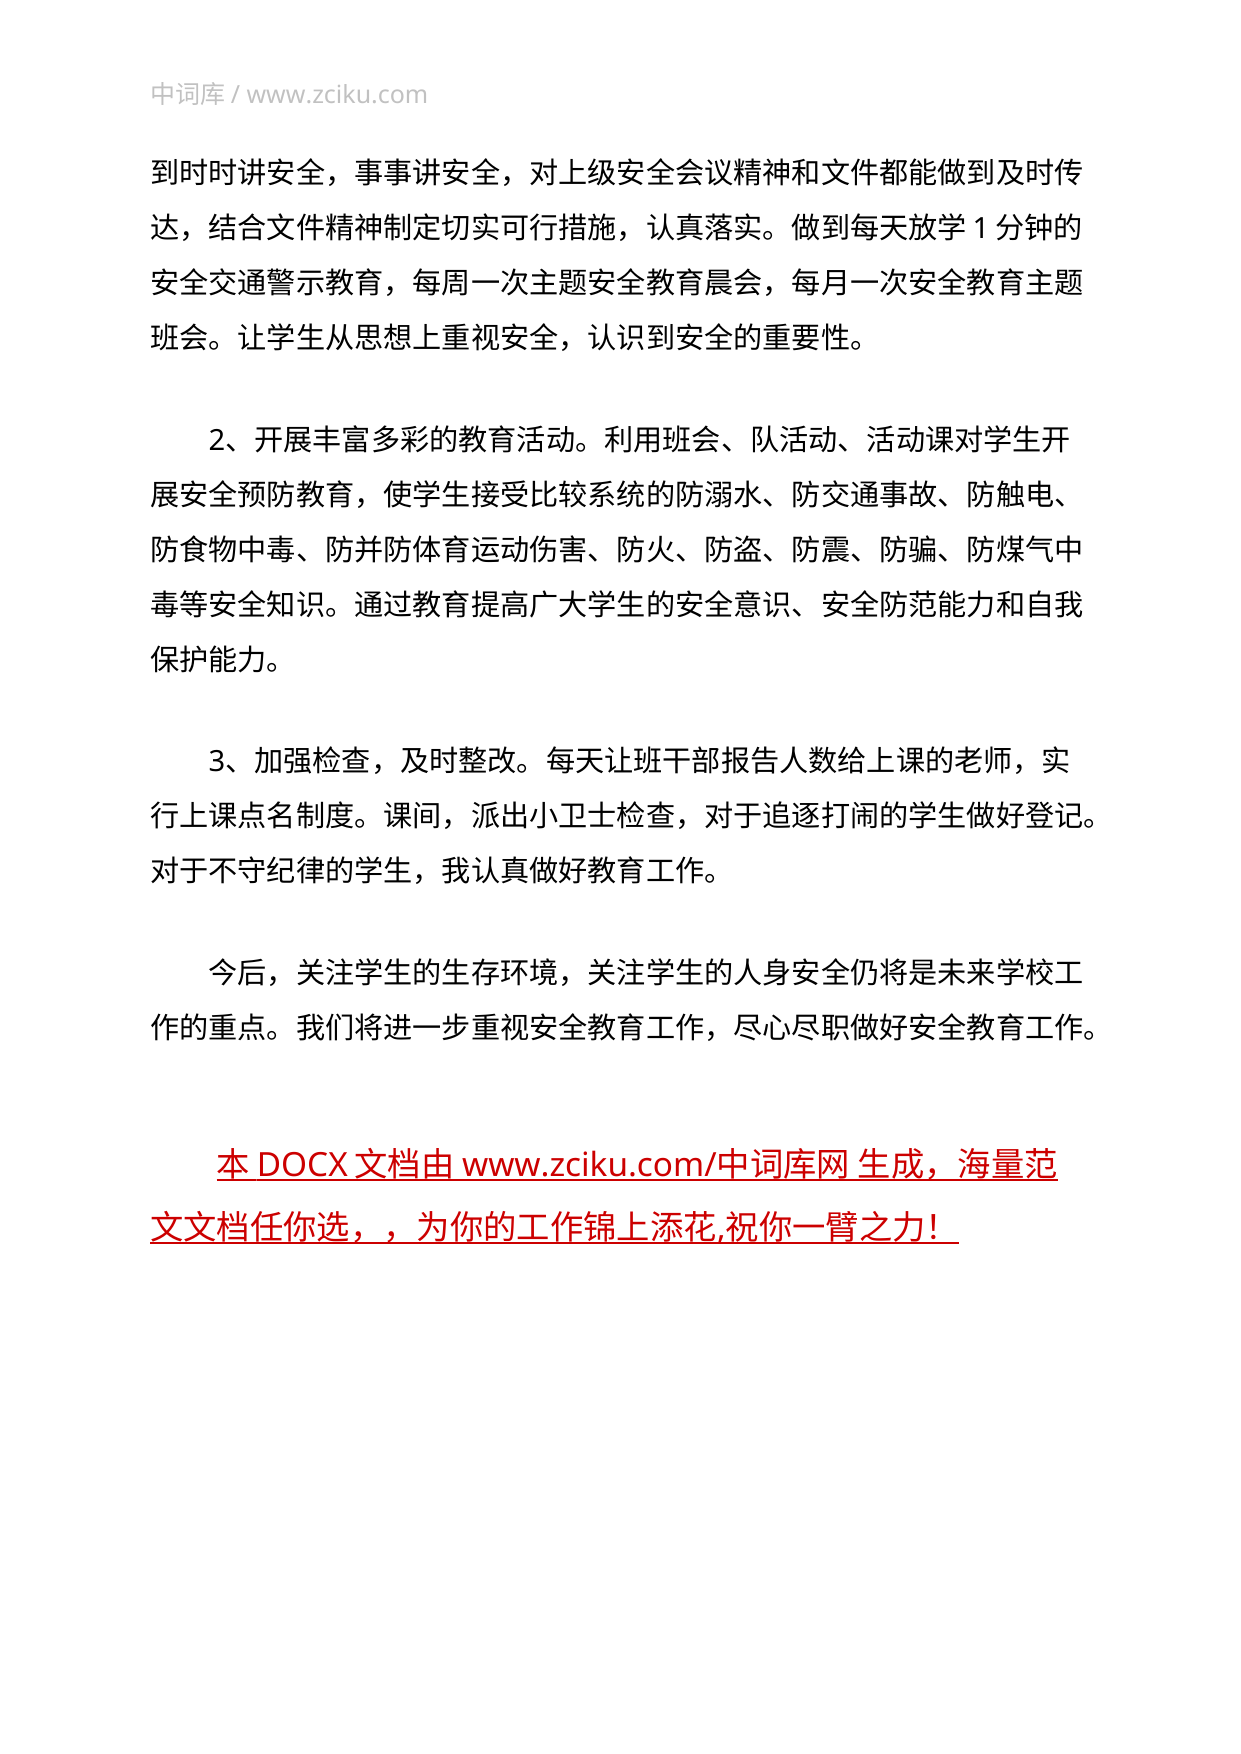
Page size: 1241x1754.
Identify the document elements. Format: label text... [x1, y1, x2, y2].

text 3、加强检查，及时整改。每天让班干部报告人数给上课的老师，实行上课点名制度。课间，派出小卫士检查，对于追逐打闹的学生做好登记。对于不守纪律的学生，我认真做好教育工作。 [150, 738, 1090, 890]
text 今后，关注学生的生存环境，关注学生的人身安全仍将是未来学校工作的重点。我们将进一步重视安全教育工作，尽心尽职做好安全教育工作。 [150, 950, 1090, 1047]
text 2、开展丰富多彩的教育活动。利用班会、队活动、活动课对学生开展安全预防教育，使学生接受比较系统的防溺水、防交通事故、防触电、防食物中毒、防并防体育运动伤害、防火、防盗、防震、防骗、防煤气中毒等安全知识。通过教育提高广大学生的安全意识、安全防范能力和自我保护能力。 [150, 417, 1090, 678]
text 本DOCX文档由 www.zciku.com/中词库网 生成，海量范文文档任你选，，为你的工作锦上添花,祝你一臂之力！ [150, 1138, 1090, 1249]
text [150, 150, 1090, 357]
